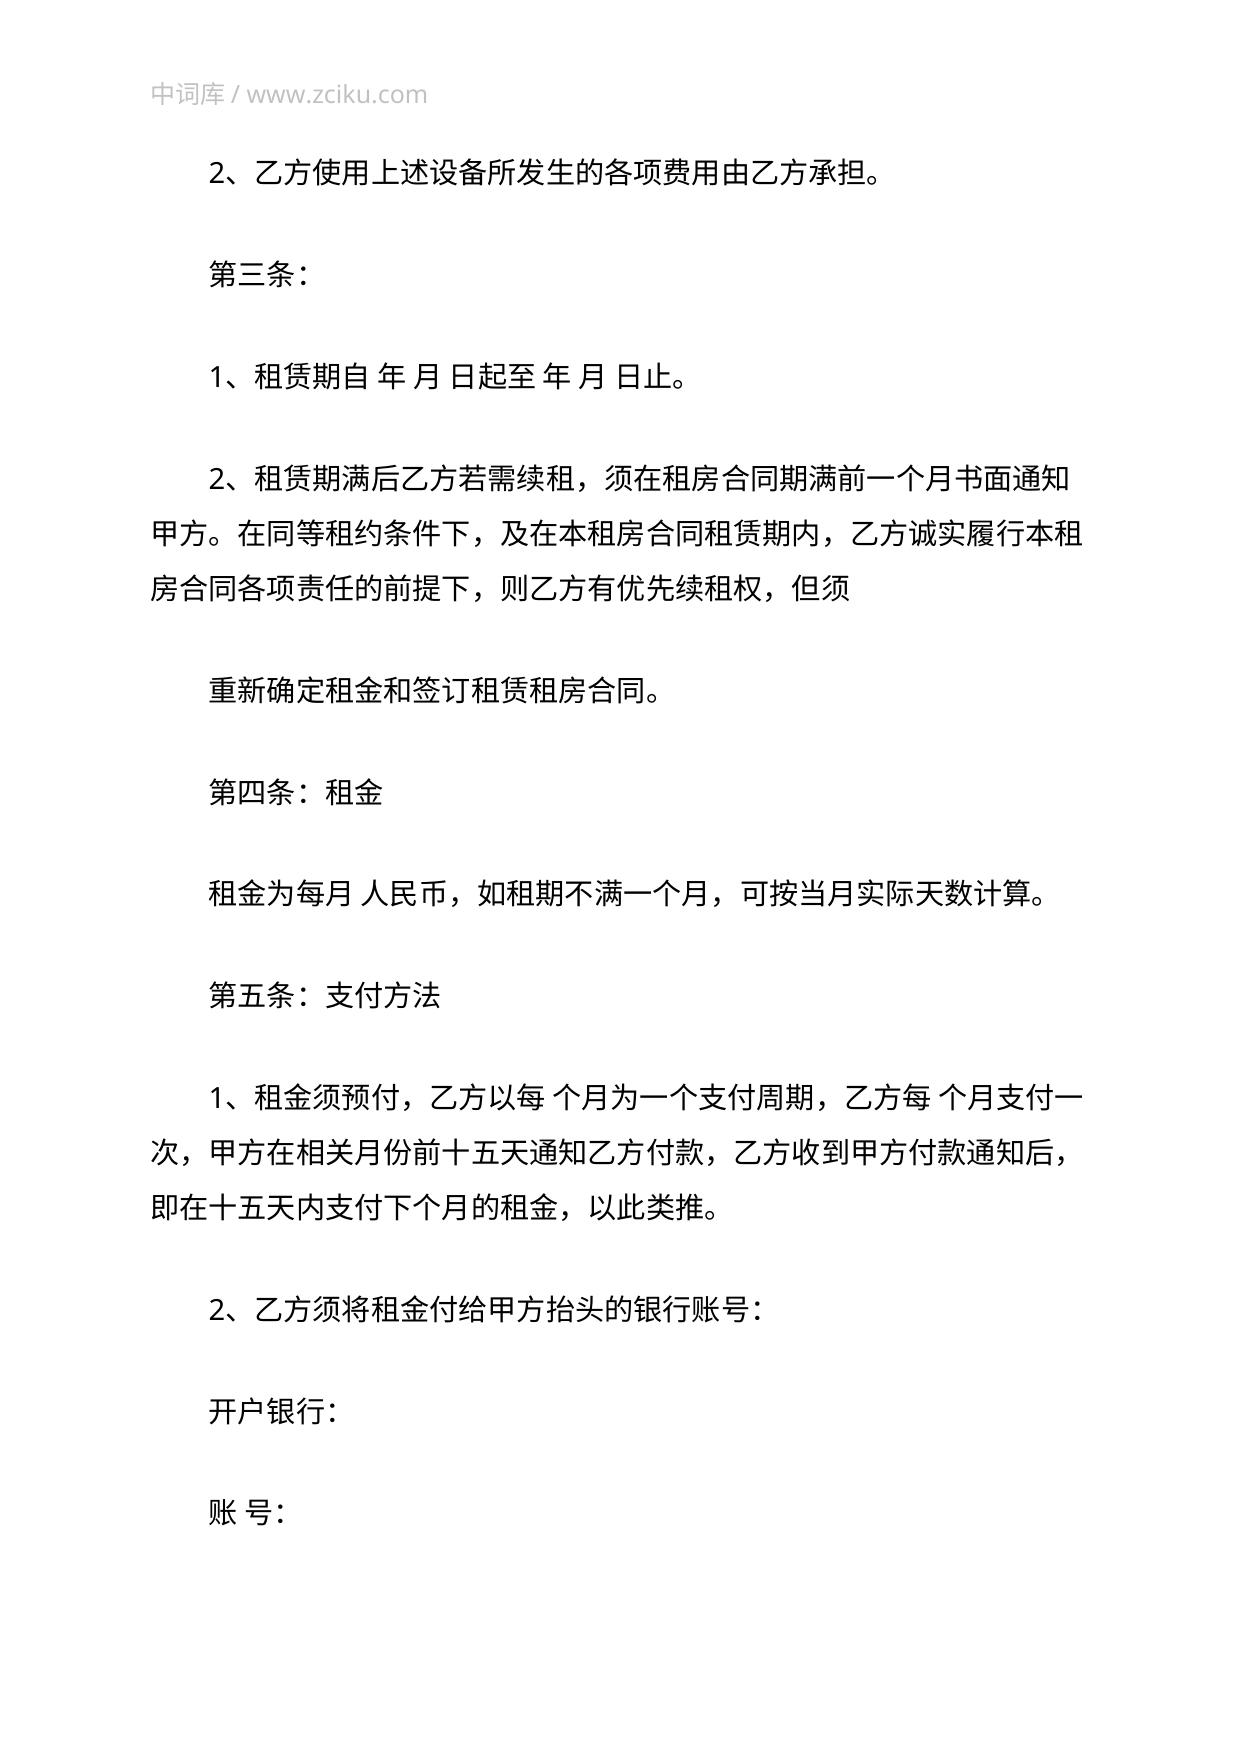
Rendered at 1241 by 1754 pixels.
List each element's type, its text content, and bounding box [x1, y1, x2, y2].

text 第五条：支付方法 [150, 973, 1090, 1015]
text 2、租赁期满后乙方若需续租，须在租房合同期满前一个月书面通知甲方。在同等租约条件下，及在本租房合同租赁期内，乙方诚实履行本租房合同各项责任的前提下，则乙方有优先续租权，但须 [150, 456, 1090, 608]
text 第三条： [150, 252, 1090, 294]
text 开户银行： [150, 1388, 1090, 1430]
text 2、乙方须将租金付给甲方抬头的银行账号： [150, 1286, 1090, 1328]
text 2、乙方使用上述设备所发生的各项费用由乙方承担。 [150, 150, 1090, 192]
text 重新确定租金和签订租赁租房合同。 [150, 667, 1090, 710]
text 账 号： [150, 1490, 1090, 1532]
text 第四条：租金 [150, 769, 1090, 811]
text 租金为每月 人民币，如租期不满一个月，可按当月实际天数计算。 [150, 871, 1090, 913]
text 1、租金须预付，乙方以每 个月为一个支付周期，乙方每 个月支付一次，甲方在相关月份前十五天通知乙方付款，乙方收到甲方付款通知后，即在十五天内支付下个月的租金，以此类推。 [150, 1074, 1090, 1227]
text 1、租赁期自 年 月 日起至 年 月 日止。 [150, 354, 1090, 396]
